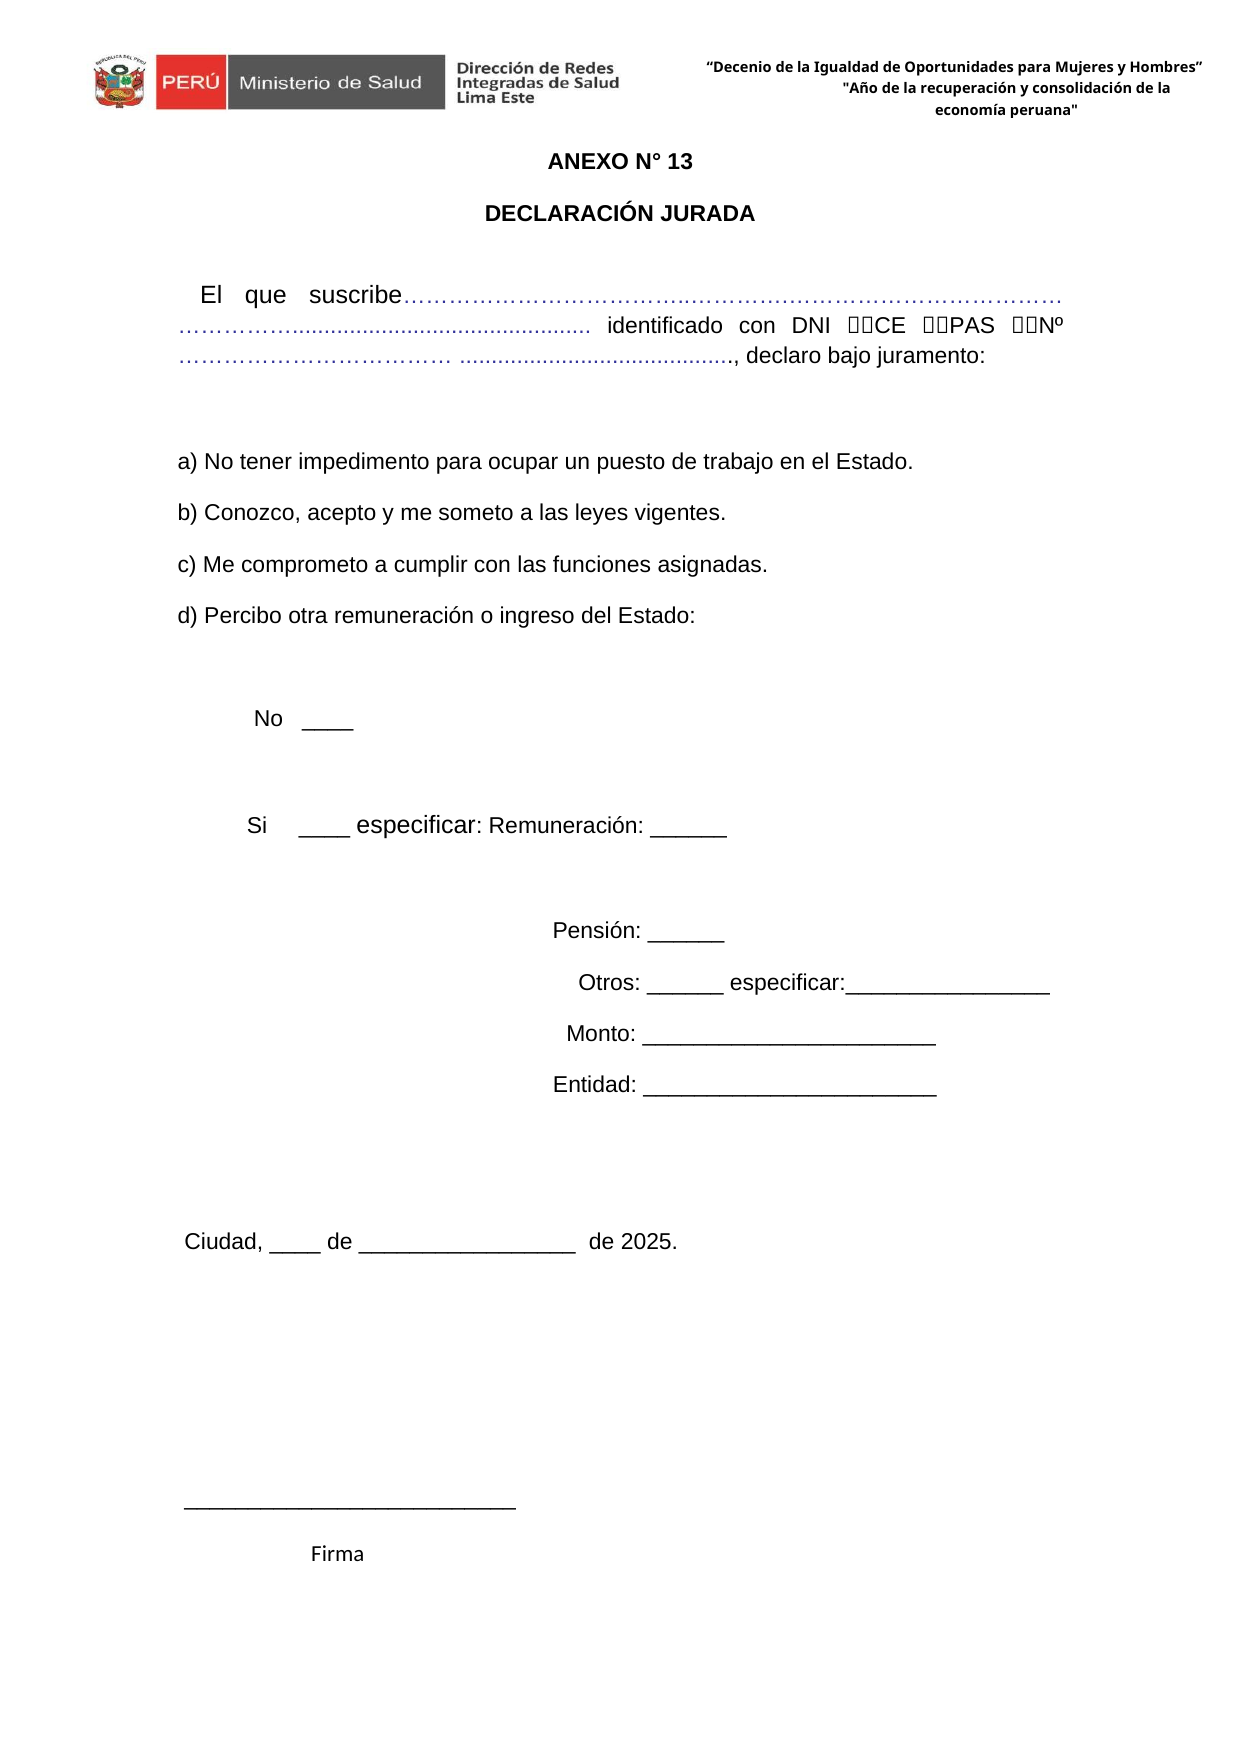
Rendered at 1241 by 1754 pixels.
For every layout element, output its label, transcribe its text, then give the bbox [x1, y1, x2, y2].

text __________________________ [177, 1484, 1063, 1511]
text No ____ [177, 705, 1063, 731]
text El que suscribe………………………………..………….……………………………… ……………............................................... identificado con DNI CE PAS Nº ……………………………… ..........................................., declaro bajo juramento: [177, 280, 1063, 369]
text c) Me comprometo a cumplir con las funciones asignadas. [177, 551, 1063, 577]
text Otros: ______ especificar:________________ [177, 969, 1063, 995]
text d) Percibo otra remuneración o ingreso del Estado: [177, 602, 1063, 628]
text DECLARACIÓN JURADA [177, 200, 1063, 227]
text a) No tener impedimento para ocupar un puesto de trabajo en el Estado. [177, 448, 1063, 474]
text Entidad: _______________________ [177, 1071, 1063, 1098]
text Firma [177, 1539, 1063, 1567]
text b) Conozco, acepto y me someto a las leyes vigentes. [177, 499, 1063, 526]
text Monto: _______________________ [177, 1020, 1063, 1046]
text Ciudad, ____ de _________________ de 2025. [177, 1228, 1063, 1254]
text Si ____ especificar: Remuneración: ______ [177, 810, 1063, 838]
text Pensión: ______ [177, 917, 1063, 944]
picture [86, 48, 622, 114]
text ANEXO N° 13 [177, 148, 1063, 174]
